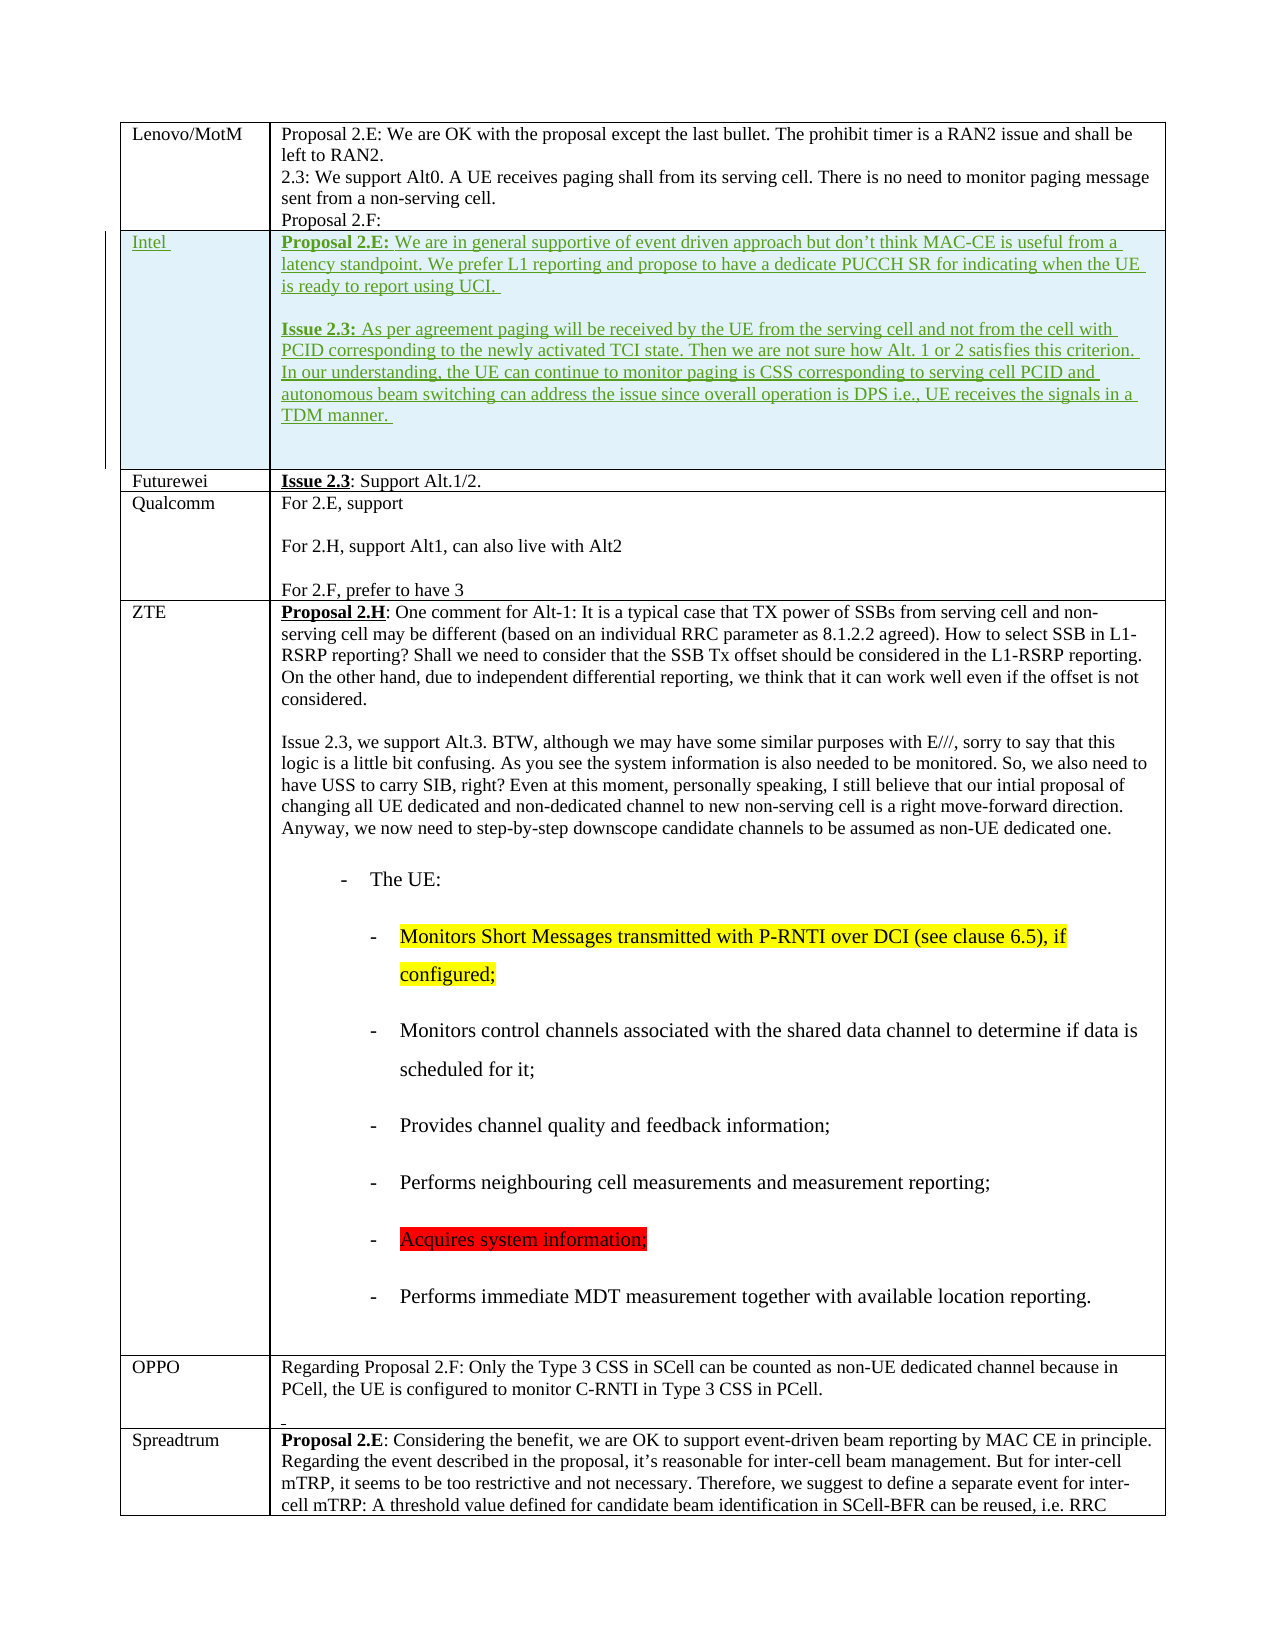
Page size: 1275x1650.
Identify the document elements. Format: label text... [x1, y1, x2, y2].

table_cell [271, 1429, 1165, 1515]
table_cell Futurewei [121, 470, 269, 491]
table_cell Spreadtrum [121, 1429, 269, 1515]
table_cell Lenovo/MotM [121, 123, 269, 230]
table_cell Issue 2.3: Support Alt.1/2. [271, 470, 1165, 491]
table_cell Proposal 2.E: We are OK with the proposal except the last bullet. The prohibit timer is a RAN2 issue and shall be left to RAN2. 2.3: We support Alt0. A UE receives paging shall from its serving cell. There is no need to monitor paging message sent from a non-serving cell. Proposal 2.F: [271, 123, 1165, 230]
table_cell Regarding Proposal 2.F: Only the Type 3 CSS in SCell can be counted as non-UE dedicated channel because in PCell, the UE is configured to monitor C-RNTI in Type 3 CSS in PCell. [271, 1356, 1165, 1428]
table_cell ZTE [121, 601, 269, 1355]
table_cell For 2.E, support For 2.H, support Alt1, can also live with Alt2 For 2.F, prefer to have 3 [271, 492, 1165, 600]
table_cell Proposal 2.H: One comment for Alt-1: It is a typical case that TX power of SSBs from serving cell and non-serving cell may be different (based on an individual RRC parameter as 8.1.2.2 agreed). How to select SSB in L1-RSRP reporting? Shall we need to consider that the SSB Tx offset should be considered in the L1-RSRP reporting. On the other hand, due to independent differential reporting, we think that it can work well even if the offset is not considered. Issue 2.3, we support Alt.3. BTW, although we may have some similar purposes with E///, sorry to say that this logic is a little bit confusing. As you see the system information is also needed to be monitored. So, we also need to have USS to carry SIB, right? Even at this moment, personally speaking, I still believe that our intial proposal of changing all UE dedicated and non-dedicated channel to new non-serving cell is a right move-forward direction. Anyway, we now need to step-by-step downscope candidate channels to be assumed as non-UE dedicated one. - The UE: - Monitors Short Messages transmitted with P-RNTI over DCI (see clause 6.5), if configured; - Monitors control channels associated with the shared data channel to determine if data is scheduled for it; - Provides channel quality and feedback information; - Performs neighbouring cell measurements and measurement reporting; - Acquires system information; - Performs immediate MDT measurement together with available location reporting. [271, 601, 1165, 1355]
table_cell Qualcomm [121, 492, 269, 600]
table_cell OPPO [121, 1356, 269, 1428]
